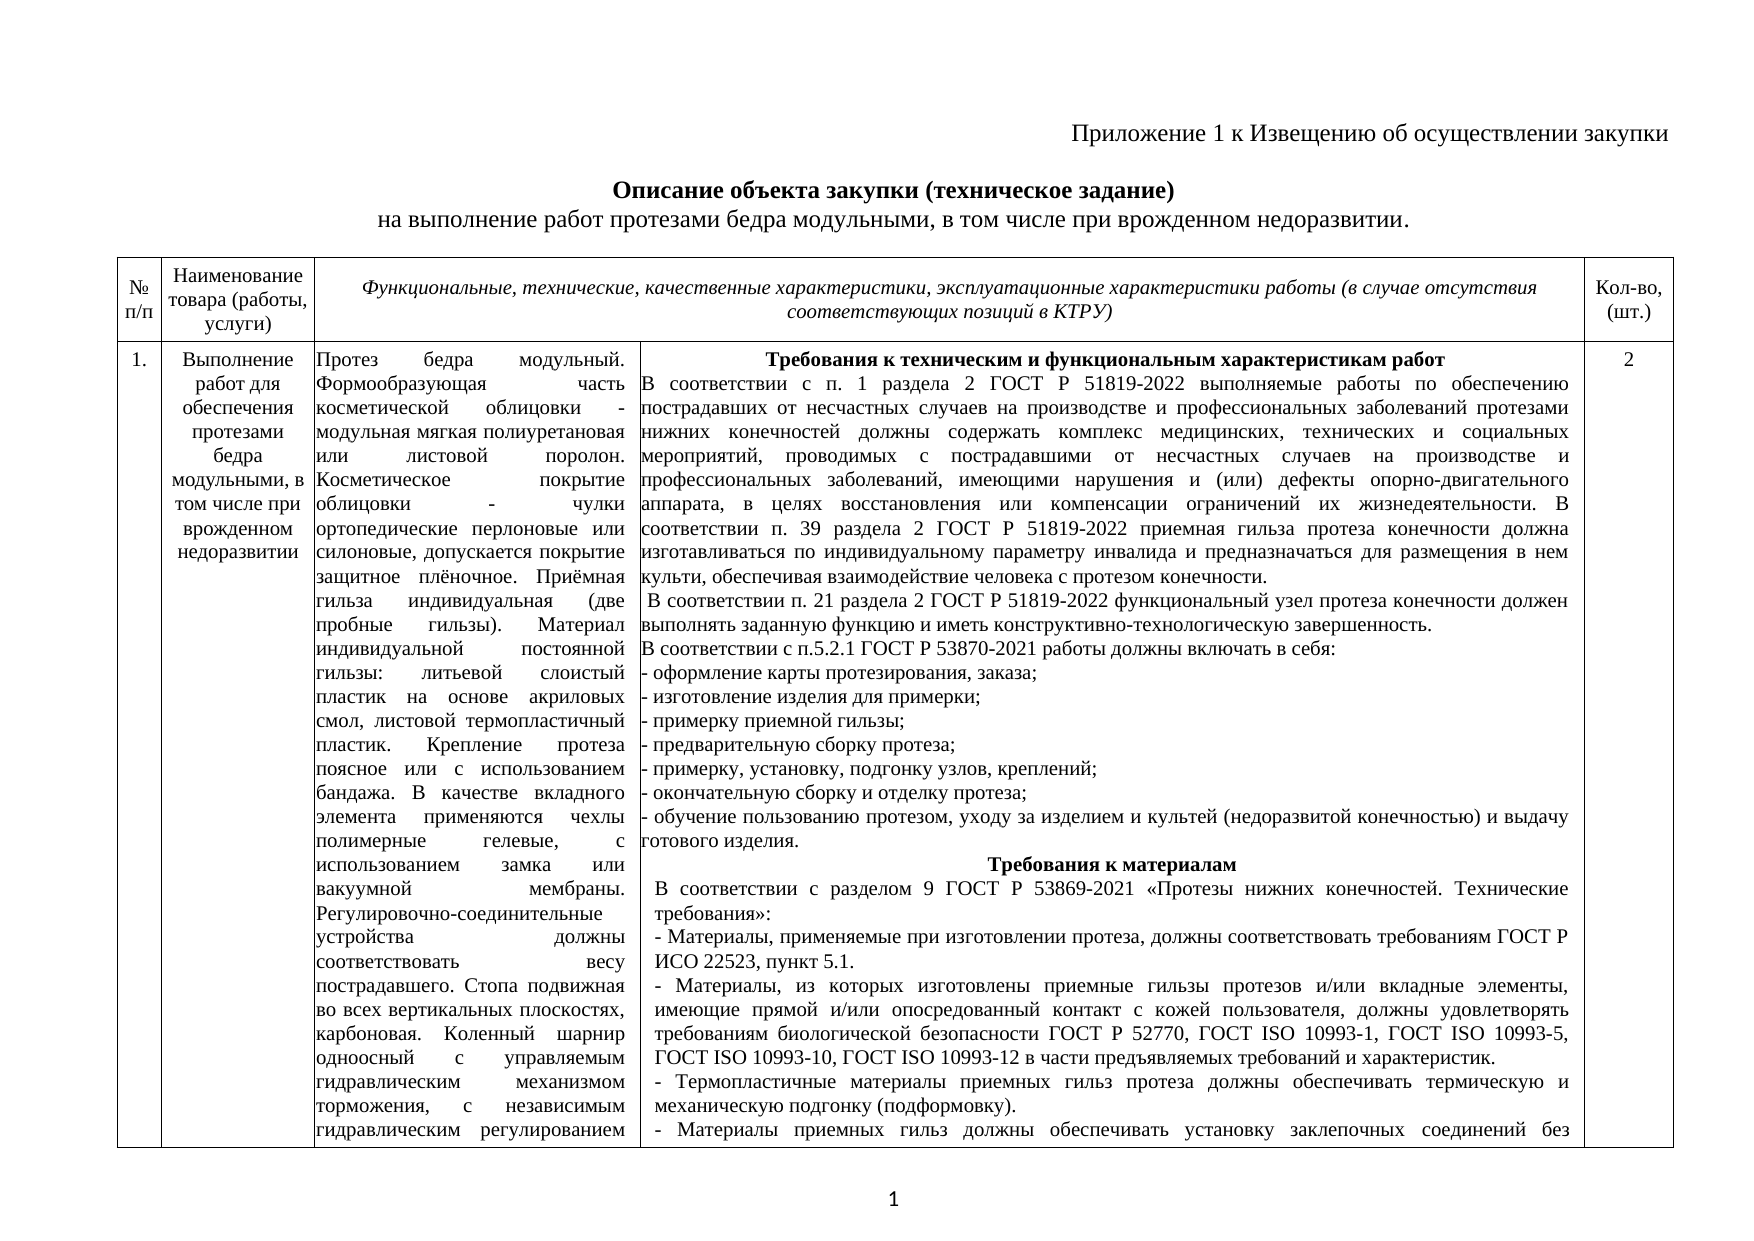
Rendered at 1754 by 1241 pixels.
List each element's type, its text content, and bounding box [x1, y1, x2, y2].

table_header Кол-во, (шт.) [1585, 258, 1673, 341]
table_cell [315, 342, 640, 1147]
table_cell 2 [1585, 342, 1673, 1147]
table_header № п/п [118, 258, 161, 341]
text на выполнение работ протезами бедра модульными, в том числе при врожденном недоразвитии. [118, 204, 1668, 233]
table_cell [641, 342, 1584, 1147]
table_cell 1. [118, 342, 161, 1147]
table_header Функциональные, технические, качественные характеристики, эксплуатационные характеристики работы (в случае отсутствия соответствующих позиций в КТРУ) [315, 258, 1584, 341]
text Описание объекта закупки (техническое задание) [118, 175, 1668, 204]
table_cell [162, 342, 314, 1147]
table_header Наименование товара (работы, услуги) [162, 258, 314, 341]
text Приложение 1 к Извещению об осуществлении закупки [118, 118, 1668, 147]
